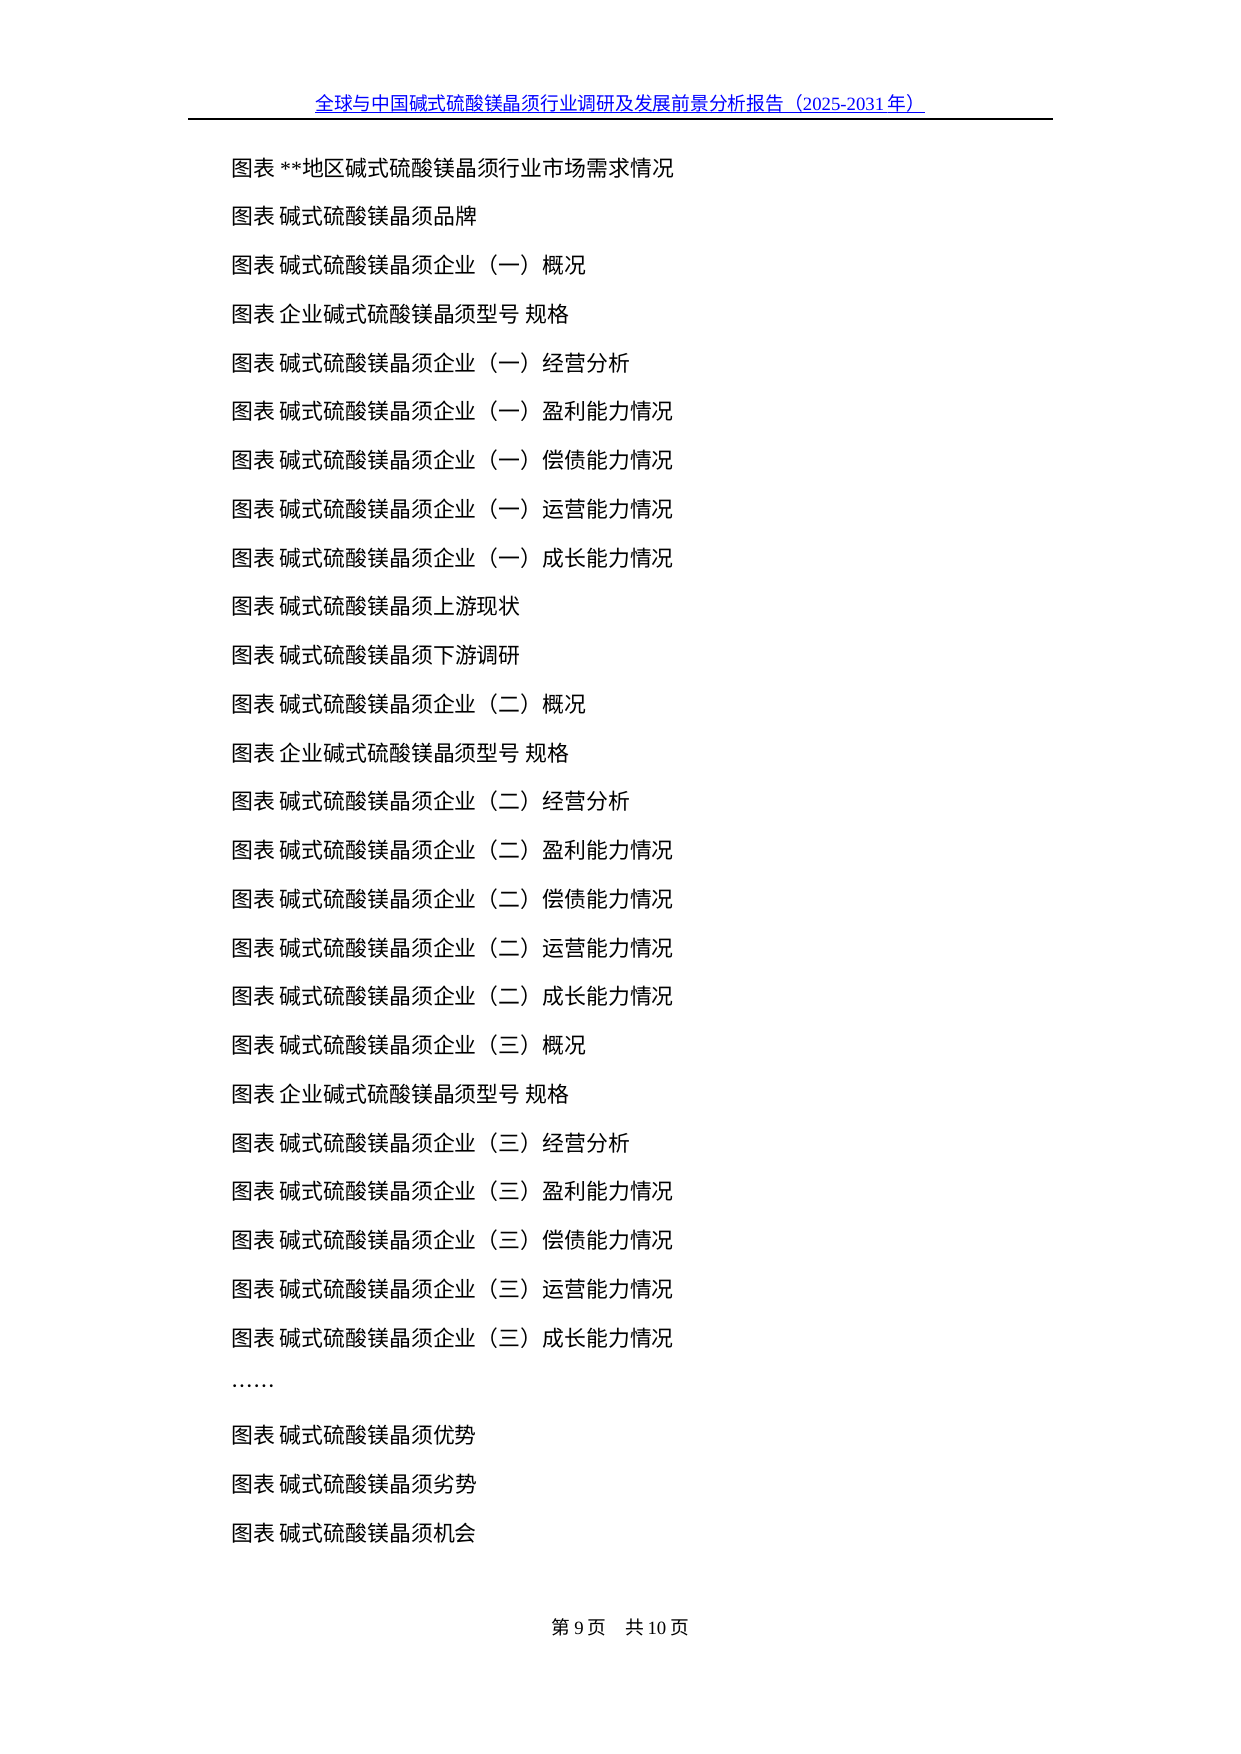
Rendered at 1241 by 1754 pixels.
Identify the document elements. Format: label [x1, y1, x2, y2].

text [187, 150, 1053, 1548]
